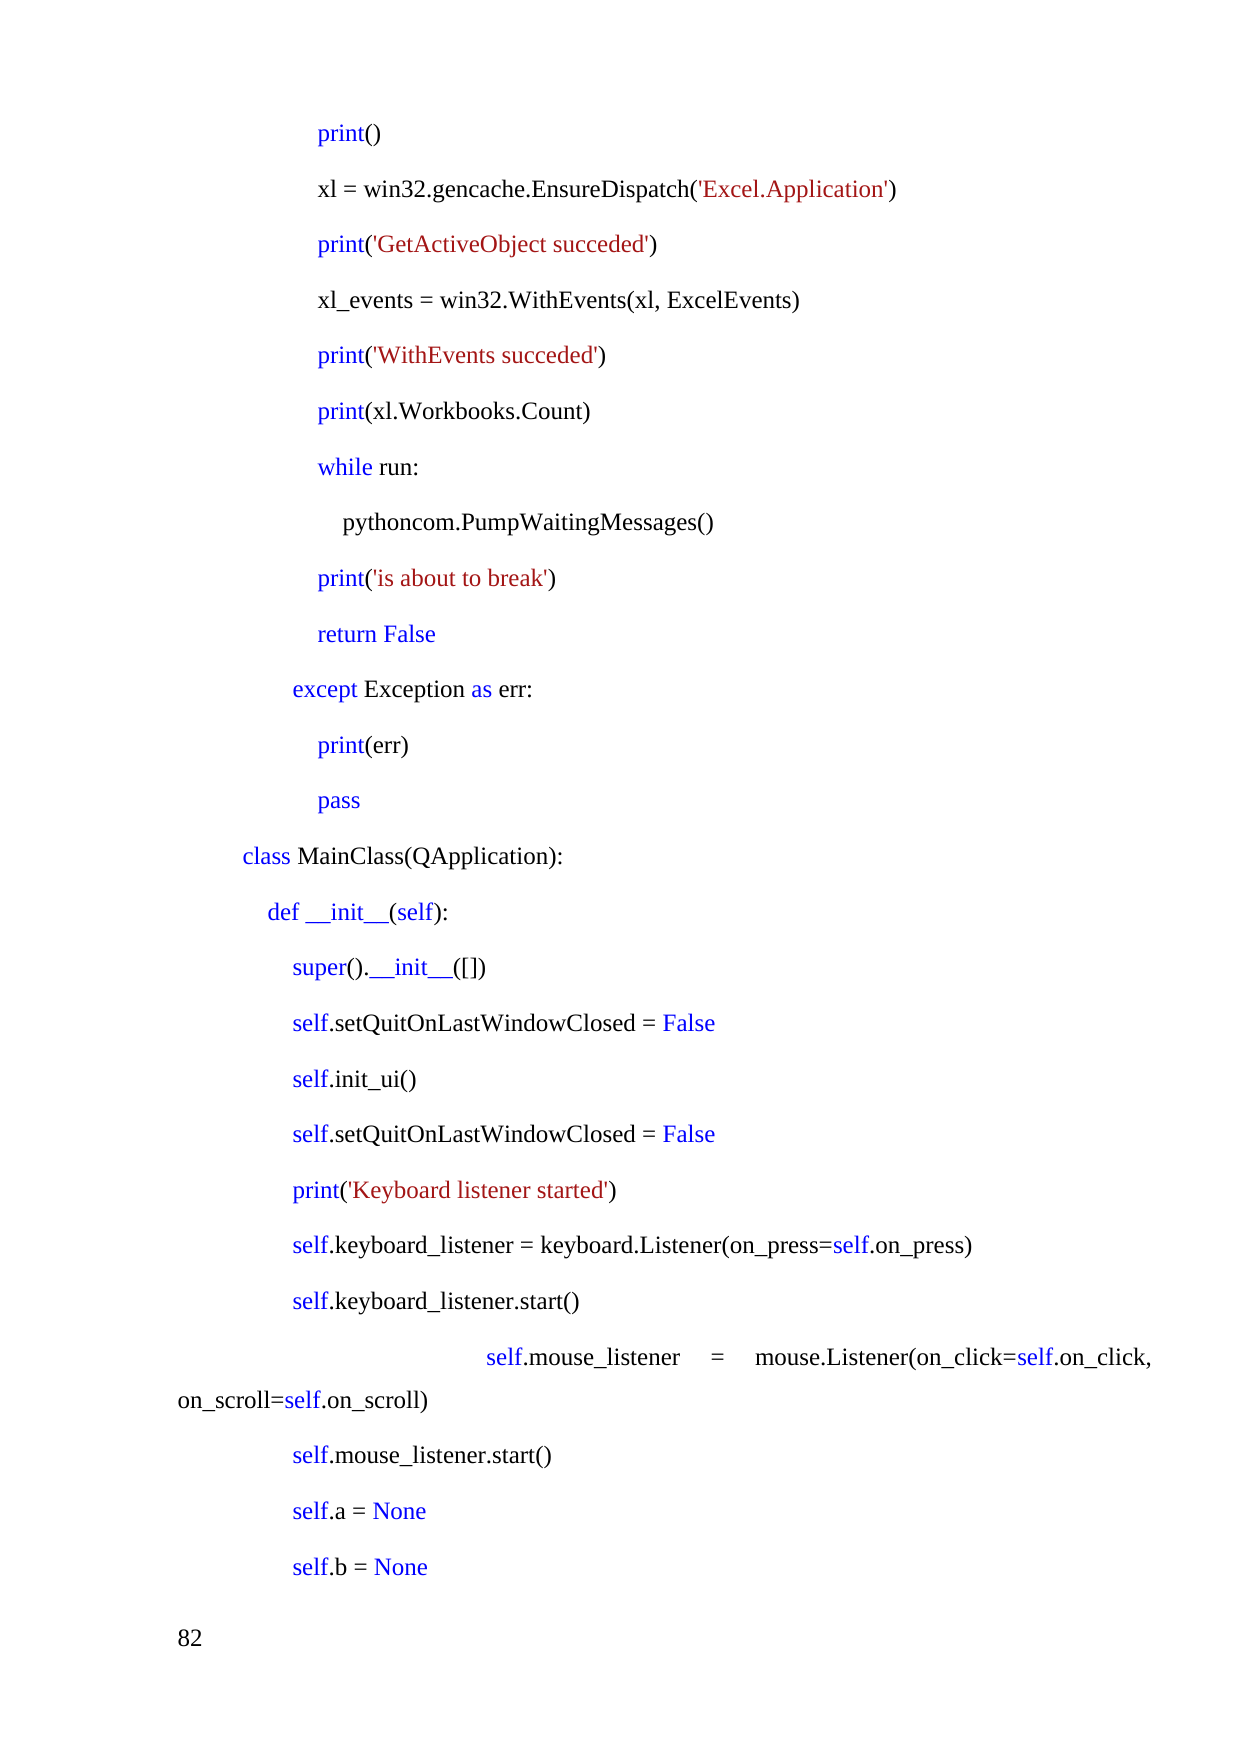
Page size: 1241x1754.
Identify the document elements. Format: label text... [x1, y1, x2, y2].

text print('GetActiveObject succeded') [177, 229, 1152, 258]
text self.a = None [177, 1496, 1152, 1525]
text class MainClass(QApplication): [177, 841, 1152, 870]
text print(err) [177, 730, 1152, 759]
text return False [177, 619, 1152, 647]
text while run: [177, 452, 1152, 481]
text self.keyboard_listener.start() [177, 1286, 1152, 1315]
text print('is about to break') [177, 563, 1152, 592]
text except Exception as err: [177, 674, 1152, 703]
text print() [177, 118, 1152, 147]
text self.init_ui() [177, 1064, 1152, 1092]
text self.keyboard_listener = keyboard.Listener(on_press=self.on_press) [177, 1231, 1152, 1259]
text print(xl.Workbooks.Count) [177, 396, 1152, 425]
text self.setQuitOnLastWindowClosed = False [177, 1008, 1152, 1037]
text self.b = None [177, 1552, 1152, 1581]
text pass [177, 786, 1152, 814]
text xl = win32.gencache.EnsureDispatch('Excel.Application') [177, 174, 1152, 202]
text pythoncom.PumpWaitingMessages() [177, 507, 1152, 536]
text super().__init__([]) [177, 952, 1152, 981]
text print('Keyboard listener started') [177, 1175, 1152, 1204]
text print('WithEvents succeded') [177, 341, 1152, 369]
text def __init__(self): [177, 897, 1152, 926]
text self.setQuitOnLastWindowClosed = False [177, 1119, 1152, 1148]
text self.mouse_listener = mouse.Listener(on_click=self.on_click, on_scroll=self.on_scroll) [177, 1342, 1152, 1414]
text self.mouse_listener.start() [177, 1441, 1152, 1469]
text xl_events = win32.WithEvents(xl, ExcelEvents) [177, 285, 1152, 314]
